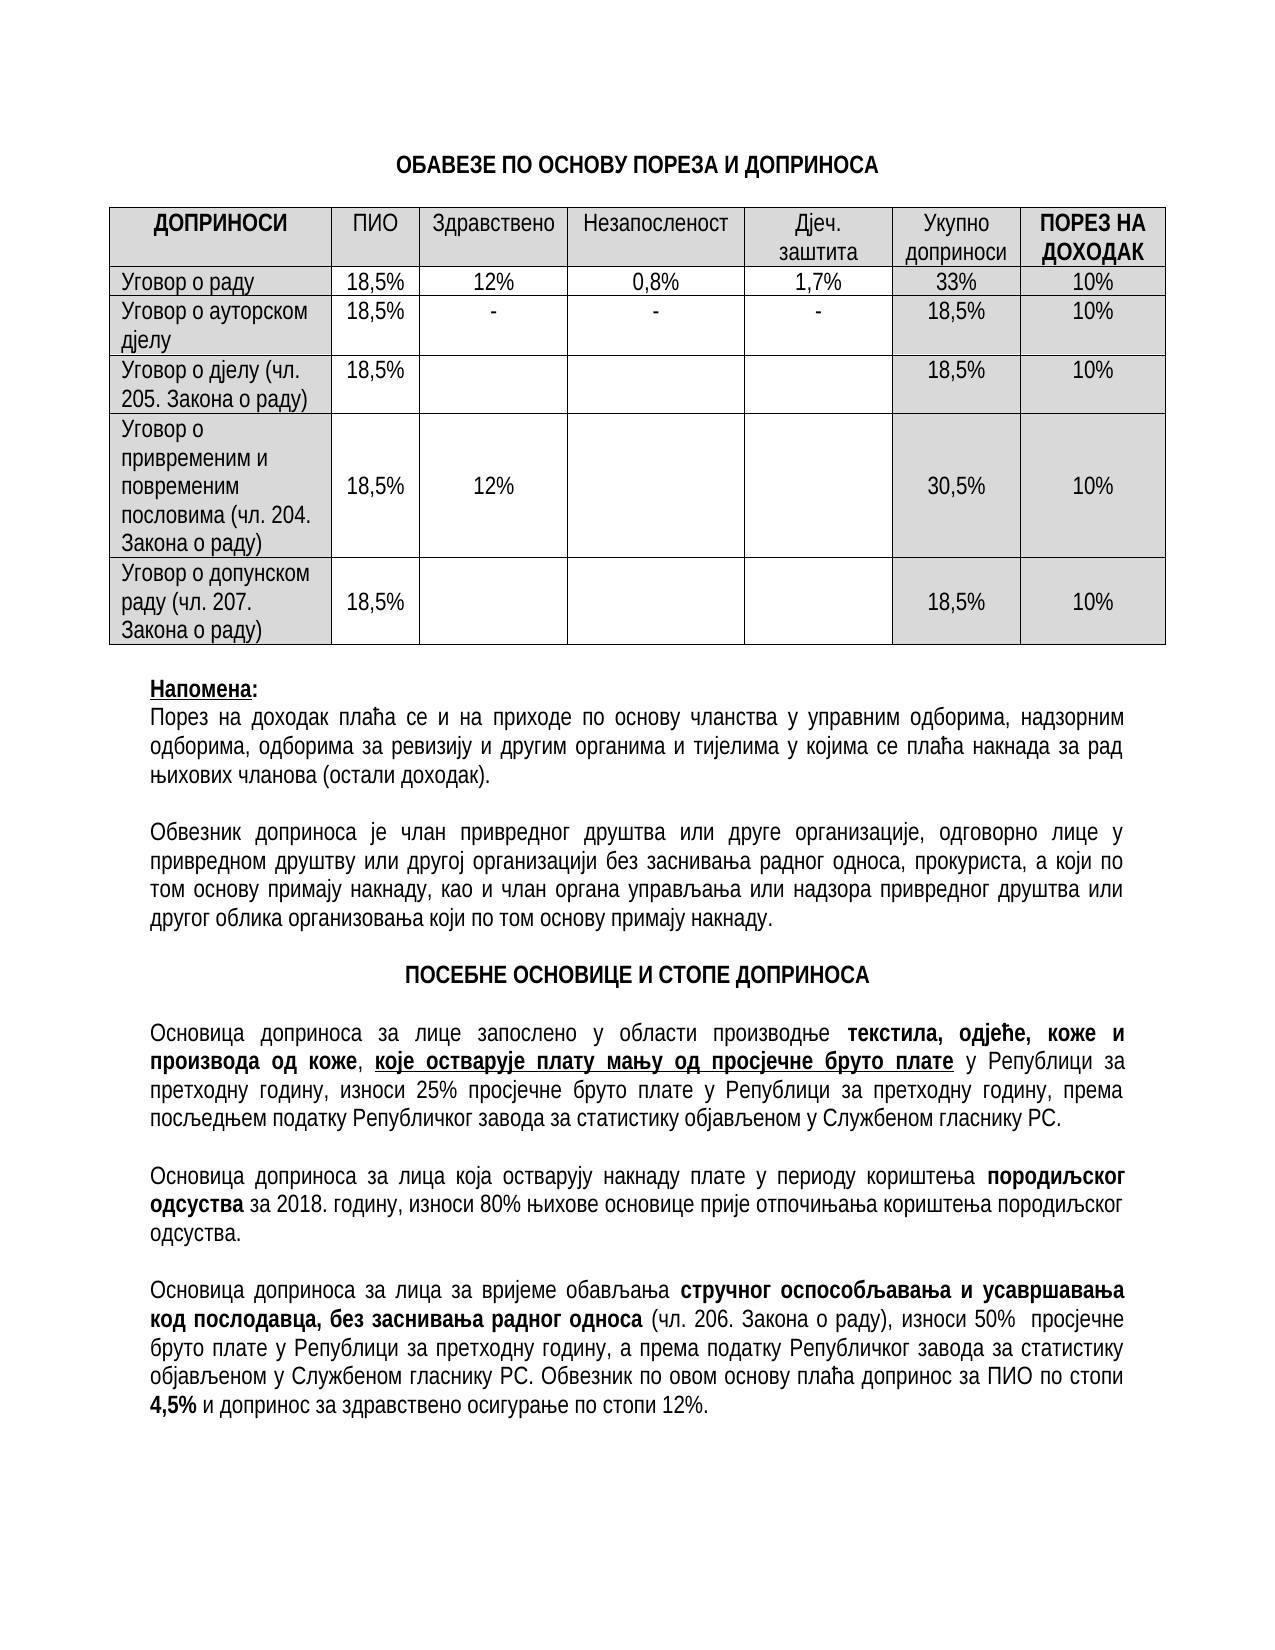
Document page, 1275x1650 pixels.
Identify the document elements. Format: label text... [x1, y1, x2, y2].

table_cell 12% [420, 414, 567, 557]
table_cell [568, 558, 744, 644]
table_header ПИО [332, 208, 419, 266]
table_cell [420, 356, 567, 413]
table_cell 18,5% [332, 414, 419, 557]
text ПОСЕБНЕ ОСНОВИЦЕ И СТОПЕ ДОПРИНОСА [150, 960, 1125, 989]
text Порез на доходак плаћа се и на приходe по основу чланства у управним одборима, надзорним одборима, одборима за ревизију и другим органима и тијелима у којима се плаћа накнада за рад њихових чланова (остали доходак). [150, 702, 1125, 788]
text Основица доприноса за лица која остварују накнаду плате у периоду кориштења породиљског одсуства за 2018. годину, износи 80% њихове основице прије отпочињања кориштења породиљског одсуства. [150, 1161, 1125, 1247]
table_cell 1,7% [745, 267, 892, 295]
table_cell 18,5% [332, 296, 419, 354]
table_header Здравствено [420, 208, 567, 266]
text Напомена: [150, 674, 1125, 702]
table_cell Уговор о ауторском дјелу [110, 296, 331, 354]
table_cell [745, 356, 892, 413]
text Обвезник доприноса је члан привредног друштва или друге организације, одговорно лице у привредном друштву или другој организацији без заснивања радног односа, прокуриста, а који по том основу примају накнаду, као и члан органа управљања или надзора привредног друштва или другог облика организовања који по том основу примају накнаду. [150, 817, 1125, 932]
table_cell 10% [1021, 296, 1165, 354]
text ОБАВЕЗЕ ПО ОСНОВУ ПОРЕЗА И ДОПРИНОСА [150, 150, 1125, 179]
table_header Дјеч. заштита [745, 208, 892, 266]
table_cell - [745, 296, 892, 354]
table_cell 33% [893, 267, 1020, 295]
table_cell 10% [1021, 267, 1165, 295]
table_header ДОПРИНОСИ [110, 208, 331, 266]
table_cell 0,8% [568, 267, 744, 295]
table_cell 12% [420, 267, 567, 295]
table_cell 18,5% [332, 267, 419, 295]
table_cell - [420, 296, 567, 354]
table_cell [568, 356, 744, 413]
table_cell [568, 414, 744, 557]
table_cell [745, 414, 892, 557]
table_header Укупно доприноси [893, 208, 1020, 266]
table_cell Уговор о дјелу (чл. 205. Закона о раду) [110, 356, 331, 413]
table_cell 18,5% [893, 296, 1020, 354]
table_cell 18,5% [893, 356, 1020, 413]
table_cell 18,5% [332, 558, 419, 644]
table_cell Уговор о допунском раду (чл. 207. Закона о раду) [110, 558, 331, 644]
table_cell - [568, 296, 744, 354]
table_cell 18,5% [893, 558, 1020, 644]
table_cell 30,5% [893, 414, 1020, 557]
text Основица доприноса за лица за вријеме обављања стручног оспособљавања и усавршавања код послодавца, без заснивања радног односа (чл. 206. Закона о раду), износи 50% просјечне бруто плате у Републици за претходну годину, а према податку Републичког завода за статистику објављеном у Службеном гласнику РС. Обвезник по овом основу плаћа допринос за ПИО по стопи 4,5% и допринос за здравствено осигурање по стопи 12%. [150, 1275, 1125, 1418]
table_cell Уговор о раду [110, 267, 331, 295]
text Основица доприноса за лице запослено у области производње текстила, одјеће, коже и производа од коже, које остварује плату мању од просјечне бруто плате у Републици за претходну годину, износи 25% просјечне бруто плате у Републици за претходну годину, према посљедњем податку Републичког завода за статистику објављеном у Службеном гласнику РС. [150, 1017, 1125, 1132]
table_cell 18,5% [332, 356, 419, 413]
table_cell [420, 558, 567, 644]
table_header Незапосленост [568, 208, 744, 266]
table_cell 10% [1021, 414, 1165, 557]
table_cell [745, 558, 892, 644]
table_cell 10% [1021, 356, 1165, 413]
table_cell Уговор о привременим и повременим пословима (чл. 204. Закона о раду) [110, 414, 331, 557]
table_cell 10% [1021, 558, 1165, 644]
table_header ПОРЕЗ НА ДОХОДАК [1021, 208, 1165, 266]
